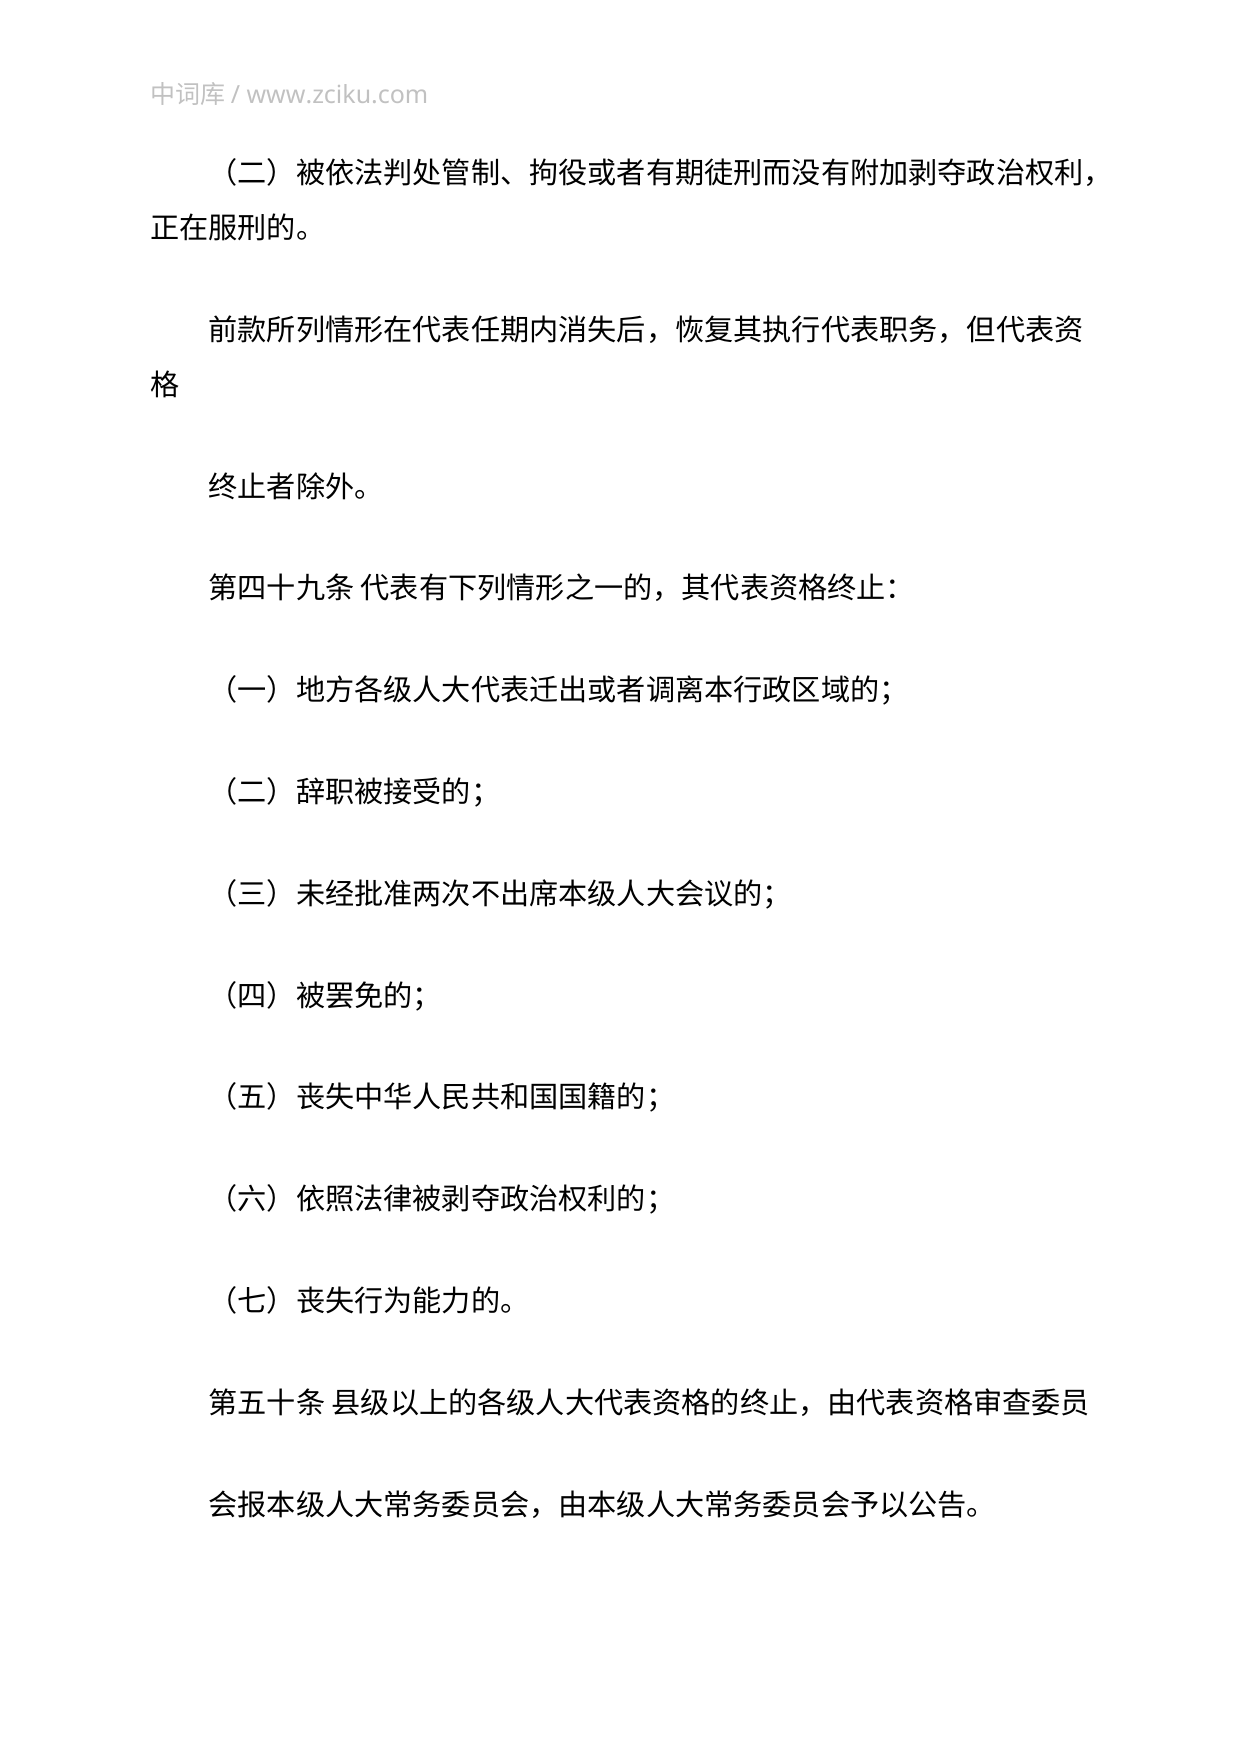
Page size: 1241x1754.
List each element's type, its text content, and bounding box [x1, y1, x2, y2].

text （三）未经批准两次不出席本级人大会议的； [150, 870, 1090, 913]
text （六）依照法律被剥夺政治权利的； [150, 1176, 1090, 1218]
text （四）被罢免的； [150, 972, 1090, 1014]
text （二）被依法判处管制、拘役或者有期徒刑而没有附加剥夺政治权利，正在服刑的。 [150, 150, 1090, 247]
text 终止者除外。 [150, 463, 1090, 506]
text （一）地方各级人大代表迁出或者调离本行政区域的； [150, 667, 1090, 709]
text （二）辞职被接受的； [150, 769, 1090, 811]
text 会报本级人大常务委员会，由本级人大常务委员会予以公告。 [150, 1481, 1090, 1523]
text （五）丧失中华人民共和国国籍的； [150, 1074, 1090, 1116]
text 第四十九条 代表有下列情形之一的，其代表资格终止： [150, 565, 1090, 607]
text 前款所列情形在代表任期内消失后，恢复其执行代表职务，但代表资格 [150, 307, 1090, 404]
text （七）丧失行为能力的。 [150, 1277, 1090, 1320]
text 第五十条 县级以上的各级人大代表资格的终止，由代表资格审查委员 [150, 1379, 1090, 1422]
